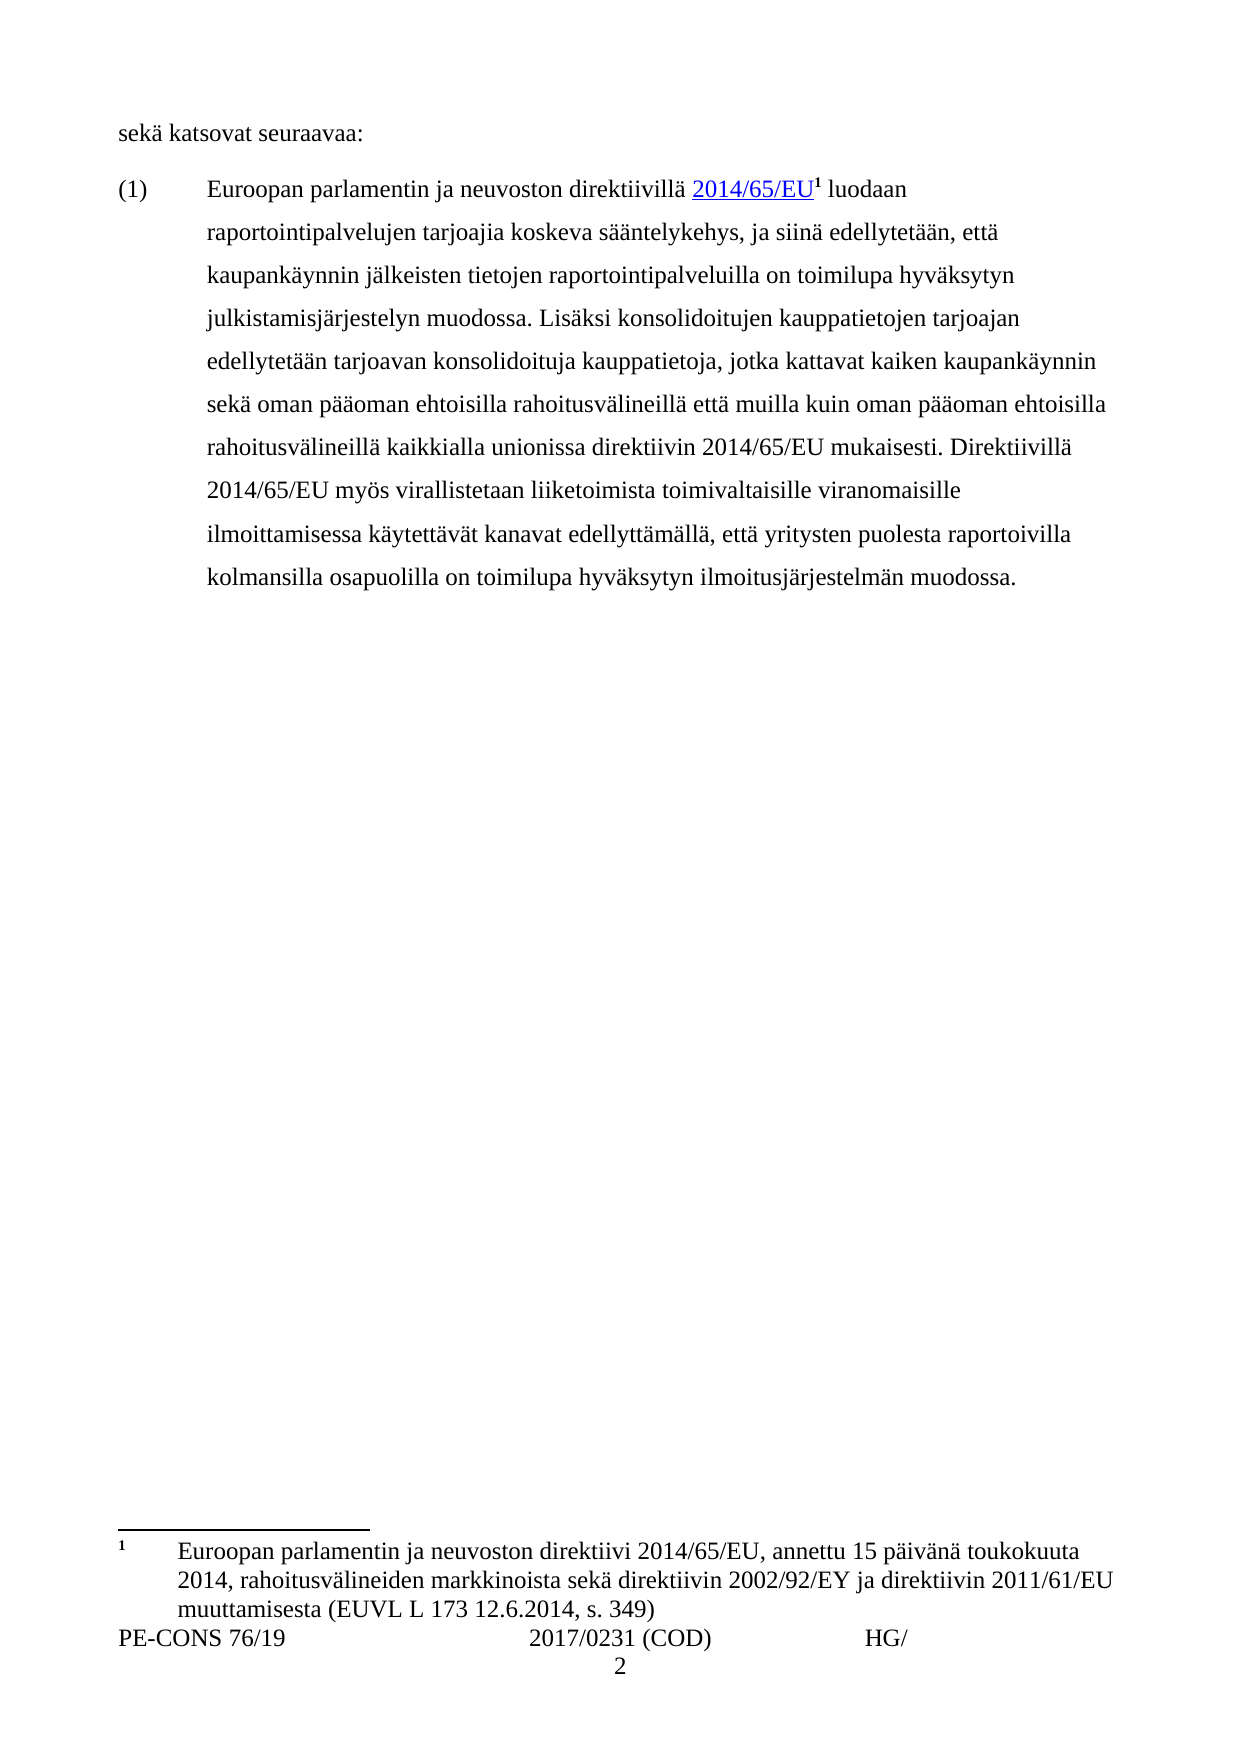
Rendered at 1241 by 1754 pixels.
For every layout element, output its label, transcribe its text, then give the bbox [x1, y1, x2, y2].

text sekä katsovat seuraavaa: [118, 118, 1122, 147]
text (1) Euroopan parlamentin ja neuvoston direktiivillä 2014/65/EU luodaan raportointipalvelujen tarjoajia koskeva sääntelykehys, ja siinä edellytetään, että kaupankäynnin jälkeisten tietojen raportointipalveluilla on toimilupa hyväksytyn julkistamisjärjestelyn muodossa. Lisäksi konsolidoitujen kauppatietojen tarjoajan edellytetään tarjoavan konsolidoituja kauppatietoja, jotka kattavat kaiken kaupankäynnin sekä oman pääoman ehtoisilla rahoitusvälineillä että muilla kuin oman pääoman ehtoisilla rahoitusvälineillä kaikkialla unionissa direktiivin 2014/65/EU mukaisesti. Direktiivillä 2014/65/EU myös virallistetaan liiketoimista toimivaltaisille viranomaisille ilmoittamisessa käytettävät kanavat edellyttämällä, että yritysten puolesta raportoivilla kolmansilla osapuolilla on toimilupa hyväksytyn ilmoitusjärjestelmän muodossa. [118, 174, 1122, 591]
